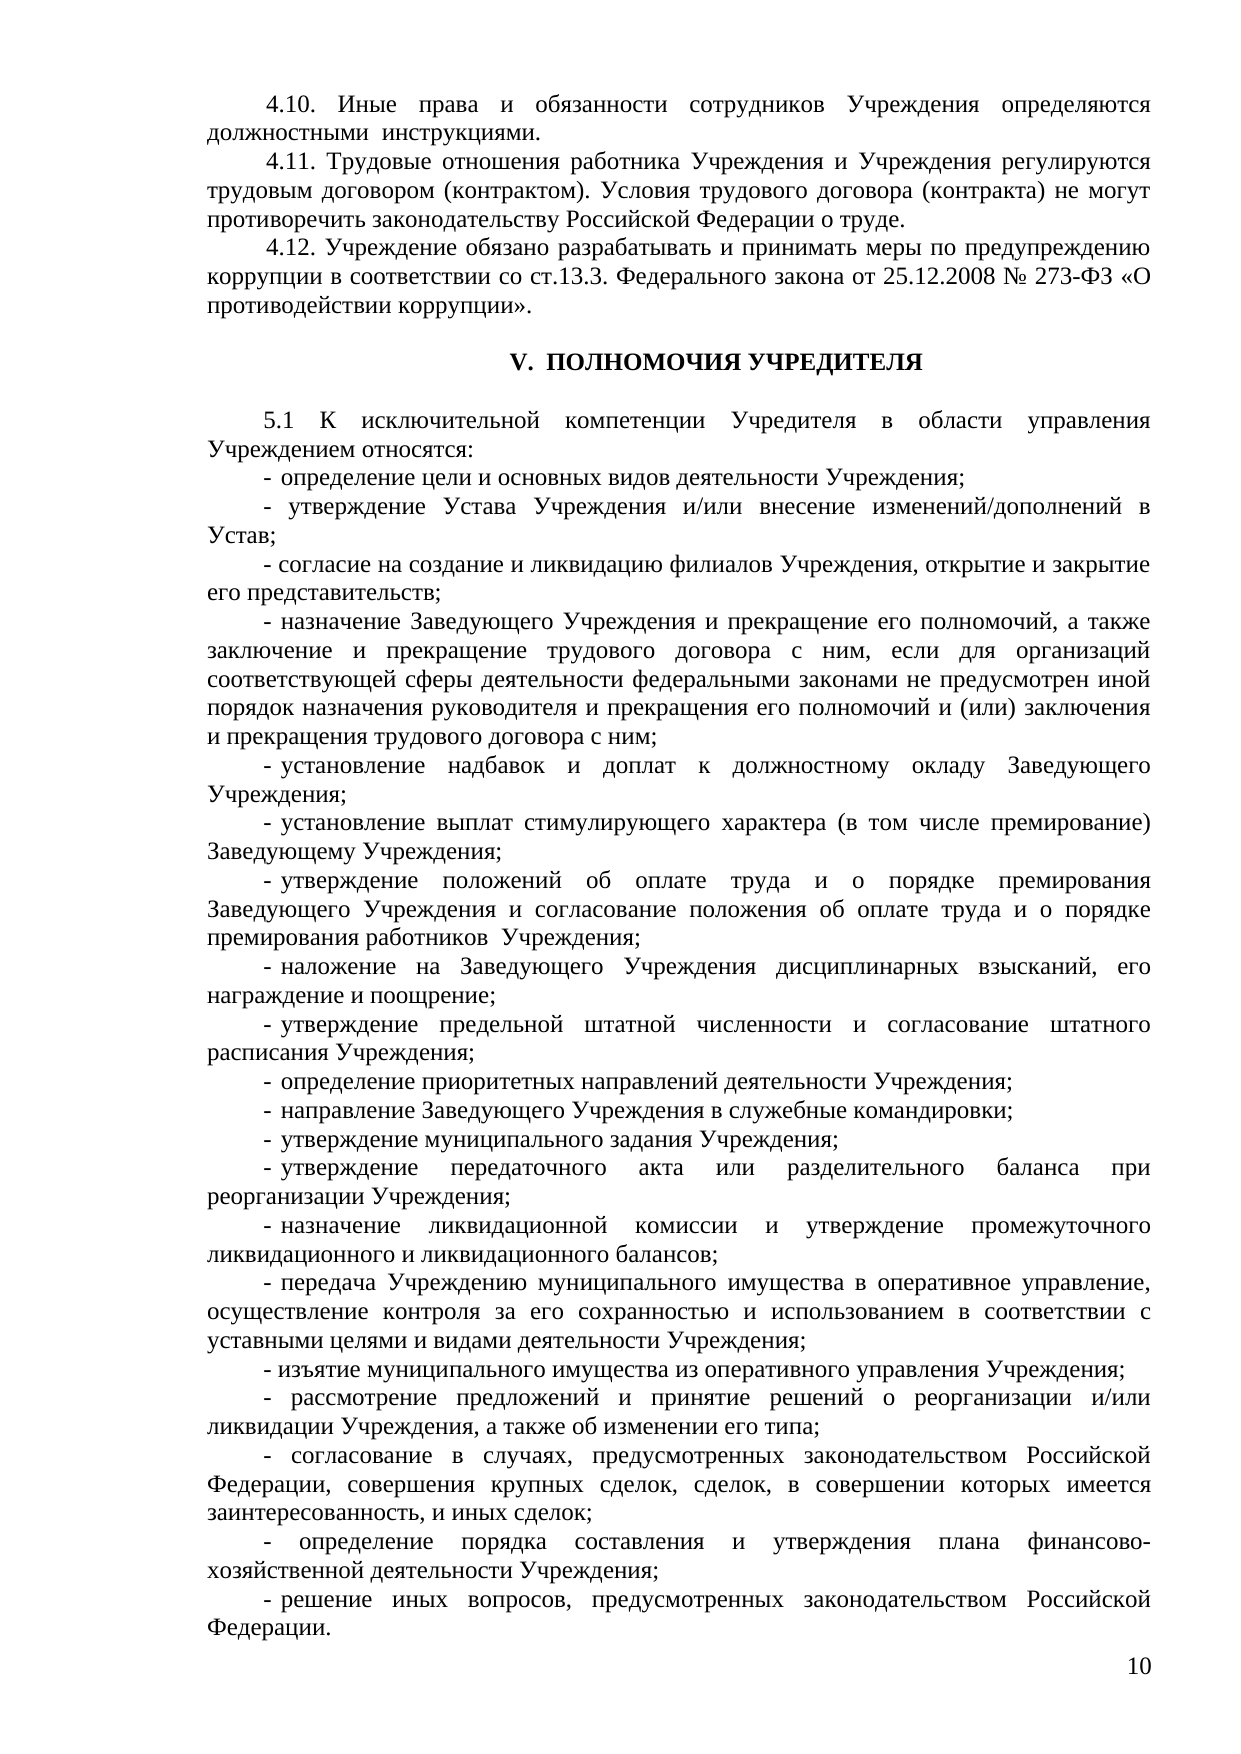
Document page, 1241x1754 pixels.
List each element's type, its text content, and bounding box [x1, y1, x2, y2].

text - рассмотрение предложений и принятие решений о реорганизации и/или ликвидации Учреждения, а также об изменении его типа; [207, 1382, 1152, 1440]
text - согласование в случаях, предусмотренных законодательством Российской Федерации, совершения крупных сделок, сделок, в совершении которых имеется заинтересованность, и иных сделок; [207, 1440, 1152, 1526]
text - передача Учреждению муниципального имущества в оперативное управление, осуществление контроля за его сохранностью и использованием в соответствии с уставными целями и видами деятельности Учреждения; [207, 1267, 1152, 1354]
text - утверждение Устава Учреждения и/или внесение изменений/дополнений в Устав; [207, 491, 1152, 549]
text - изъятие муниципального имущества из оперативного управления Учреждения; [207, 1354, 1152, 1382]
text 4.10. Иные права и обязанности сотрудников Учреждения определяются должностными инструкциями. [207, 89, 1152, 146]
text - назначение Заведующего Учреждения и прекращение его полномочий, а также заключение и прекращение трудового договора с ним, если для организаций соответствующей сферы деятельности федеральными законами не предусмотрен иной порядок назначения руководителя и прекращения его полномочий и (или) заключения и прекращения трудового договора с ним; [207, 606, 1152, 750]
text - установление выплат стимулирующего характера (в том числе премирование) Заведующему Учреждения; [207, 807, 1152, 865]
text - направление Заведующего Учреждения в служебные командировки; [207, 1095, 1152, 1124]
text - назначение ликвидационной комиссии и утверждение промежуточного ликвидационного и ликвидационного балансов; [207, 1210, 1152, 1267]
text V. ПОЛНОМОЧИЯ УЧРЕДИТЕЛЯ [207, 347, 1152, 376]
text - утверждение положений об оплате труда и о порядке премирования Заведующего Учреждения и согласование положения об оплате труда и о порядке премирования работников Учреждения; [207, 865, 1152, 951]
text - определение порядка составления и утверждения плана финансово-хозяйственной деятельности Учреждения; [207, 1526, 1152, 1584]
text - утверждение передаточного акта или разделительного баланса при реорганизации Учреждения; [207, 1152, 1152, 1210]
text 5.1 К исключительной компетенции Учредителя в области управления Учреждением относятся: [207, 405, 1152, 462]
text - определение цели и основных видов деятельности Учреждения; [207, 462, 1152, 491]
text - наложение на Заведующего Учреждения дисциплинарных взысканий, его награждение и поощрение; [207, 951, 1152, 1009]
text - решение иных вопросов, предусмотренных законодательством Российской Федерации. [207, 1584, 1152, 1641]
text 4.11. Трудовые отношения работника Учреждения и Учреждения регулируются трудовым договором (контрактом). Условия трудового договора (контракта) не могут противоречить законодательству Российской Федерации о труде. [207, 146, 1152, 232]
text 4.12. Учреждение обязано разрабатывать и принимать меры по предупреждению коррупции в соответствии со ст.13.3. Федерального закона от 25.12.2008 № 273-ФЗ «О противодействии коррупции». [207, 232, 1152, 319]
text - установление надбавок и доплат к должностному окладу Заведующего Учреждения; [207, 750, 1152, 807]
text - утверждение муниципального задания Учреждения; [207, 1124, 1152, 1152]
text - определение приоритетных направлений деятельности Учреждения; [207, 1066, 1152, 1095]
text - согласие на создание и ликвидацию филиалов Учреждения, открытие и закрытие его представительств; [207, 549, 1152, 606]
text - утверждение предельной штатной численности и согласование штатного расписания Учреждения; [207, 1009, 1152, 1066]
